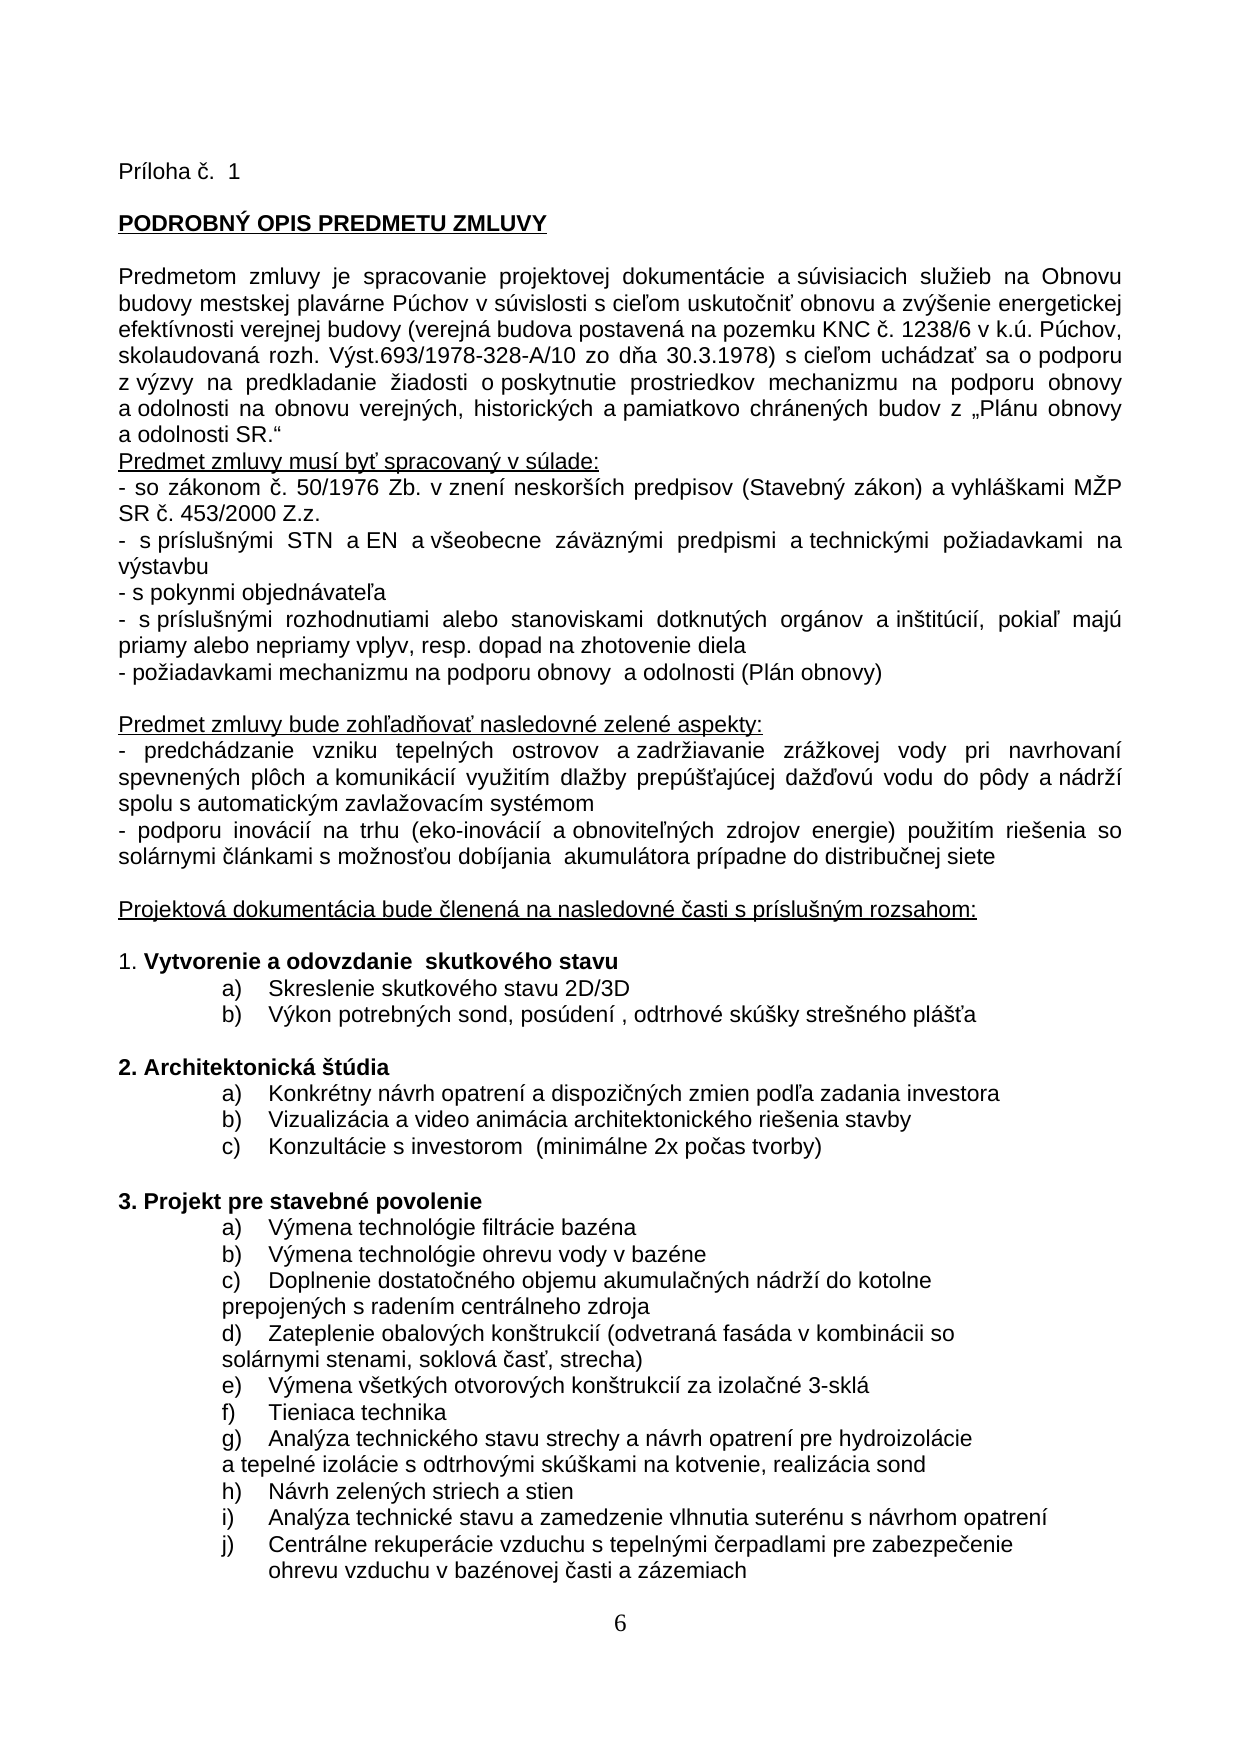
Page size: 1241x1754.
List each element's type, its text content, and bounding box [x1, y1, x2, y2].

text a) Konkrétny návrh opatrení a dispozičných zmien podľa zadania investora [118, 1080, 1107, 1106]
text - požiadavkami mechanizmu na podporu obnovy a odolnosti (Plán obnovy) [118, 658, 1122, 685]
text c) Konzultácie s investorom (minimálne 2x počas tvorby) [118, 1133, 1107, 1159]
text a) Skreslenie skutkového stavu 2D/3D [118, 975, 1107, 1001]
text j) Centrálne rekuperácie vzduchu s tepelnými čerpadlami pre zabezpečenie ohrevu vzduchu v bazénovej časti a zázemiach [118, 1531, 1107, 1583]
text Predmet zmluvy musí byť spracovaný v súlade: [118, 448, 1122, 474]
text - s príslušnými rozhodnutiami alebo stanoviskami dotknutých orgánov a inštitúcií, pokiaľ majú priamy alebo nepriamy vplyv, resp. dopad na zhotovenie diela [118, 606, 1122, 658]
text h) Návrh zelených striech a stien [118, 1478, 1107, 1504]
text - predchádzanie vzniku tepelných ostrovov a zadržiavanie zrážkovej vody pri navrhovaní spevnených plôch a komunikácií využitím dlažby prepúšťajúcej dažďovú vodu do pôdy a nádrží spolu s automatickým zavlažovacím systémom [118, 737, 1122, 817]
text i) Analýza technické stavu a zamedzenie vlhnutia suterénu s návrhom opatrení [118, 1504, 1107, 1531]
text c) Doplnenie dostatočného objemu akumulačných nádrží do kotolne prepojených s radením centrálneho zdroja [118, 1267, 1107, 1320]
text 3. Projekt pre stavebné povolenie [118, 1188, 1107, 1214]
text b) Výkon potrebných sond, posúdení , odtrhové skúšky strešného plášťa [118, 1001, 1107, 1027]
text 2. Architektonická štúdia [118, 1054, 1107, 1080]
text b) Výmena technológie ohrevu vody v bazéne [118, 1241, 1107, 1267]
text PODROBNÝ OPIS PREDMETU ZMLUVY [118, 210, 1122, 237]
text 1. Vytvorenie a odovzdanie skutkového stavu [118, 948, 1107, 975]
text - s pokynmi objednávateľa [118, 579, 1122, 606]
text - s príslušnými STN a EN a všeobecne záväznými predpismi a technickými požiadavkami na výstavbu [118, 527, 1122, 579]
text Projektová dokumentácia bude členená na nasledovné časti s príslušným rozsahom: [118, 896, 1122, 922]
text Príloha č. 1 [118, 158, 1122, 184]
text d) Zateplenie obalových konštrukcií (odvetraná fasáda v kombinácii so solárnymi stenami, soklová časť, strecha) [118, 1320, 1107, 1372]
text e) Výmena všetkých otvorových konštrukcií za izolačné 3-sklá [118, 1372, 1107, 1399]
text g) Analýza technického stavu strechy a návrh opatrení pre hydroizolácie a tepelné izolácie s odtrhovými skúškami na kotvenie, realizácia sond [118, 1425, 1107, 1478]
text Predmetom zmluvy je spracovanie projektovej dokumentácie a súvisiacich služieb na Obnovu budovy mestskej plavárne Púchov v súvislosti s cieľom uskutočniť obnovu a zvýšenie energetickej efektívnosti verejnej budovy (verejná budova postavená na pozemku KNC č. 1238/6 v k.ú. Púchov, skolaudovaná rozh. Výst.693/1978-328-A/10 zo dňa 30.3.1978) s cieľom uchádzať sa o podporu z výzvy na predkladanie žiadosti o poskytnutie prostriedkov mechanizmu na podporu obnovy a odolnosti na obnovu verejných, historických a pamiatkovo chránených budov z „Plánu obnovy a odolnosti SR.“ [118, 263, 1122, 448]
text a) Výmena technológie filtrácie bazéna [118, 1214, 1107, 1241]
text Predmet zmluvy bude zohľadňovať nasledovné zelené aspekty: [118, 711, 1122, 737]
text b) Vizualizácia a video animácia architektonického riešenia stavby [118, 1106, 1107, 1133]
text f) Tieniaca technika [118, 1399, 1107, 1425]
text - so zákonom č. 50/1976 Zb. v znení neskorších predpisov (Stavebný zákon) a vyhláškami MŽP SR č. 453/2000 Z.z. [118, 474, 1122, 527]
text - podporu inovácií na trhu (eko-inovácií a obnoviteľných zdrojov energie) použitím riešenia so solárnymi článkami s možnosťou dobíjania akumulátora prípadne do distribučnej siete [118, 817, 1122, 869]
